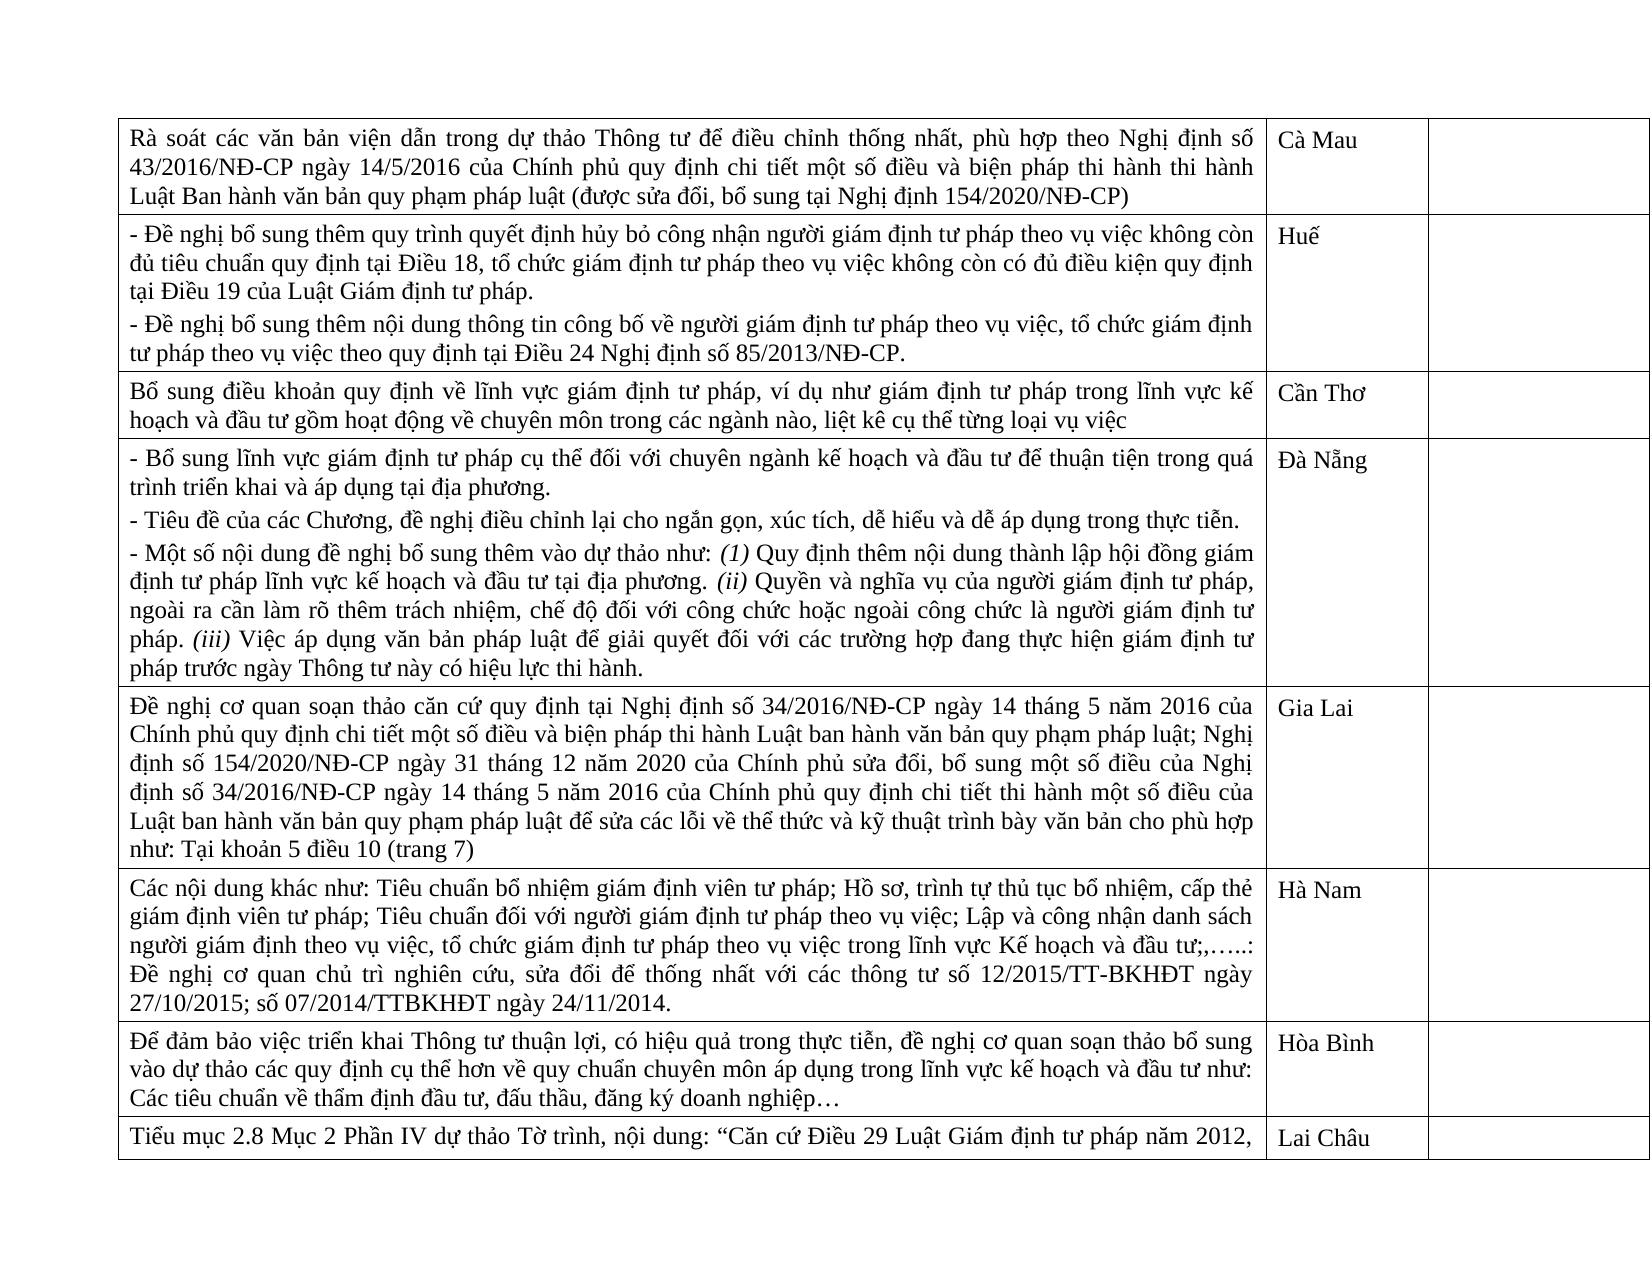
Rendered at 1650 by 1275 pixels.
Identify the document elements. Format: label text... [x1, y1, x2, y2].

table_cell Hà Nam [1267, 869, 1428, 1021]
table_cell Rà soát các văn bản viện dẫn trong dự thảo Thông tư để điều chỉnh thống nhất, phù hợp theo Nghị định số 43/2016/NĐ-CP ngày 14/5/2016 của Chính phủ quy định chi tiết một số điều và biện pháp thi hành thi hành Luật Ban hành văn bản quy phạm pháp luật (được sửa đổi, bổ sung tại Nghị định 154/2020/NĐ-CP) [119, 119, 1266, 214]
table_cell Bổ sung điều khoản quy định về lĩnh vực giám định tư pháp, ví dụ như giám định tư pháp trong lĩnh vực kế hoạch và đầu tư gồm hoạt động về chuyên môn trong các ngành nào, liệt kê cụ thể từng loại vụ việc [119, 372, 1266, 438]
table_cell [1429, 1117, 1649, 1158]
table_cell Cần Thơ [1267, 372, 1428, 438]
table_cell Gia Lai [1267, 687, 1428, 867]
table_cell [119, 1117, 1266, 1158]
table_cell Để đảm bảo việc triển khai Thông tư thuận lợi, có hiệu quả trong thực tiễn, đề nghị cơ quan soạn thảo bổ sung vào dự thảo các quy định cụ thể hơn về quy chuẩn chuyên môn áp dụng trong lĩnh vực kế hoạch và đầu tư như: Các tiêu chuẩn về thẩm định đầu tư, đấu thầu, đăng ký doanh nghiệp… [119, 1022, 1266, 1116]
table_cell Các nội dung khác như: Tiêu chuẩn bổ nhiệm giám định viên tư pháp; Hồ sơ, trình tự thủ tục bổ nhiệm, cấp thẻ giám định viên tư pháp; Tiêu chuẩn đối với người giám định tư pháp theo vụ việc; Lập và công nhận danh sách người giám định theo vụ việc, tổ chức giám định tư pháp theo vụ việc trong lĩnh vực Kế hoạch và đầu tư;,…..: Đề nghị cơ quan chủ trì nghiên cứu, sửa đổi để thống nhất với các thông tư số 12/2015/TT-BKHĐT ngày 27/10/2015; số 07/2014/TTBKHĐT ngày 24/11/2014. [119, 869, 1266, 1021]
table_cell Huế [1267, 215, 1428, 371]
table_cell Đà Nẵng [1267, 439, 1428, 686]
table_cell [1429, 439, 1649, 686]
table_cell [1429, 869, 1649, 1021]
table_cell - Bổ sung lĩnh vực giám định tư pháp cụ thể đối với chuyên ngành kế hoạch và đầu tư để thuận tiện trong quá trình triển khai và áp dụng tại địa phương. - Tiêu đề của các Chương, đề nghị điều chỉnh lại cho ngắn gọn, xúc tích, dễ hiểu và dễ áp dụng trong thực tiễn. - Một số nội dung đề nghị bổ sung thêm vào dự thảo như: (1) Quy định thêm nội dung thành lập hội đồng giám định tư pháp lĩnh vực kế hoạch và đầu tư tại địa phương. (ii) Quyền và nghĩa vụ của người giám định tư pháp, ngoài ra cần làm rõ thêm trách nhiệm, chế độ đối với công chức hoặc ngoài công chức là người giám định tư pháp. (iii) Việc áp dụng văn bản pháp luật để giải quyết đối với các trường hợp đang thực hiện giám định tư pháp trước ngày Thông tư này có hiệu lực thi hành. [119, 439, 1266, 686]
table_cell [1429, 1022, 1649, 1116]
table_cell Đề nghị cơ quan soạn thảo căn cứ quy định tại Nghị định số 34/2016/NĐ-CP ngày 14 tháng 5 năm 2016 của Chính phủ quy định chi tiết một số điều và biện pháp thi hành Luật ban hành văn bản quy phạm pháp luật; Nghị định số 154/2020/NĐ-CP ngày 31 tháng 12 năm 2020 của Chính phủ sửa đổi, bổ sung một số điều của Nghị định số 34/2016/NĐ-CP ngày 14 tháng 5 năm 2016 của Chính phủ quy định chi tiết thi hành một số điều của Luật ban hành văn bản quy phạm pháp luật để sửa các lỗi về thể thức và kỹ thuật trình bày văn bản cho phù hợp như: Tại khoản 5 điều 10 (trang 7) [119, 687, 1266, 867]
table_cell - Đề nghị bổ sung thêm quy trình quyết định hủy bỏ công nhận người giám định tư pháp theo vụ việc không còn đủ tiêu chuẩn quy định tại Điều 18, tổ chức giám định tư pháp theo vụ việc không còn có đủ điều kiện quy định tại Điều 19 của Luật Giám định tư pháp. - Đề nghị bổ sung thêm nội dung thông tin công bố về người giám định tư pháp theo vụ việc, tổ chức giám định tư pháp theo vụ việc theo quy định tại Điều 24 Nghị định số 85/2013/NĐ-CP. [119, 215, 1266, 371]
table_cell Cà Mau [1267, 119, 1428, 214]
table_cell [1429, 215, 1649, 371]
table_cell [1429, 119, 1649, 214]
table_cell [1429, 372, 1649, 438]
table_cell Lai Châu [1267, 1117, 1428, 1158]
table_cell Hòa Bình [1267, 1022, 1428, 1116]
table_cell [1429, 687, 1649, 867]
